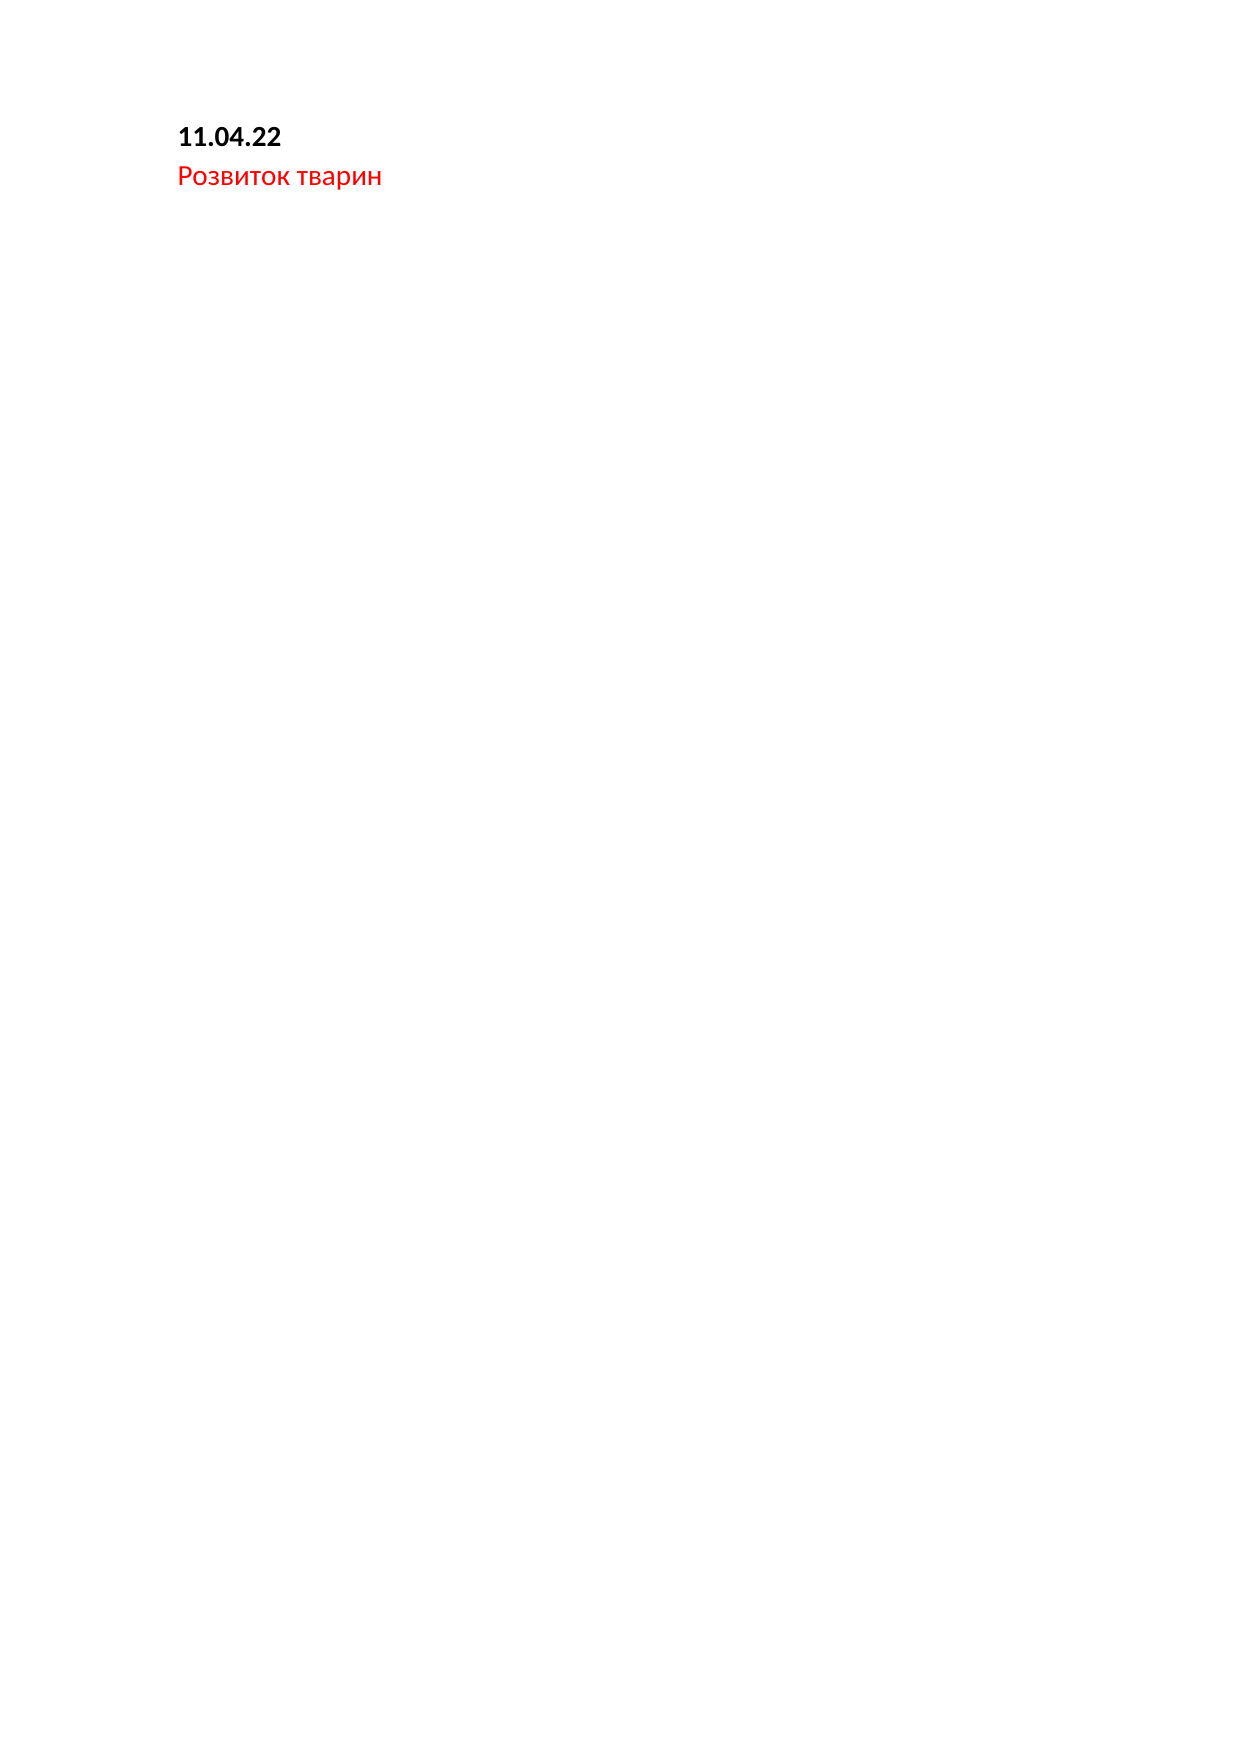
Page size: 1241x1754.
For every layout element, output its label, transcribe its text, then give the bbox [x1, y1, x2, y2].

text 11.04.22 Розвиток тварин [177, 118, 1152, 192]
